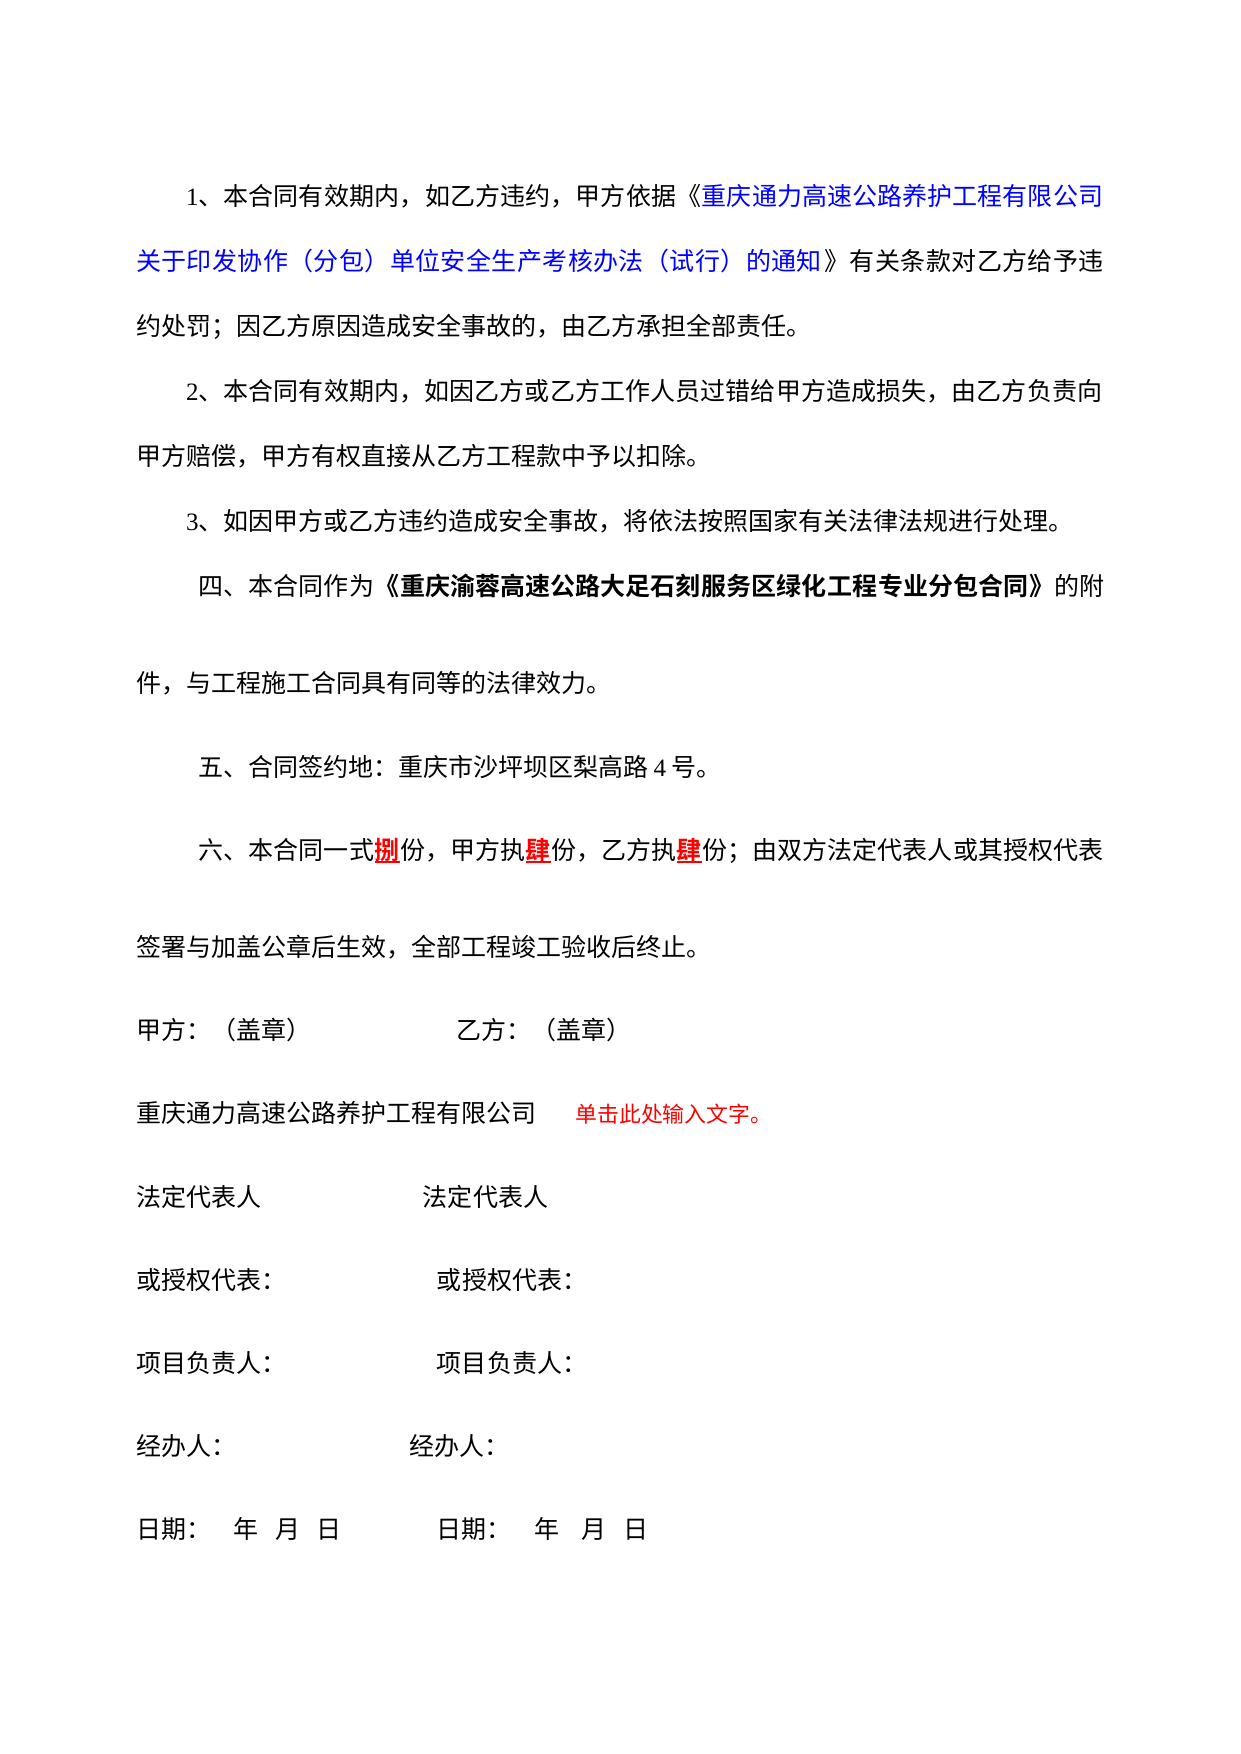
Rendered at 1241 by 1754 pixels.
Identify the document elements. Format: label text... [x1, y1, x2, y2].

text 五、合同签约地：重庆市沙坪坝区梨高路4号。 [136, 733, 1104, 798]
text 四、本合同作为《专业分包合同》的附件，与工程施工合同具有同等的法律效力。 [136, 552, 1104, 714]
text 经办人： 经办人： [136, 1412, 1104, 1477]
text 日期： 年 月 日 日期： 年 月 日 [136, 1495, 1104, 1560]
text 项目负责人： 项目负责人： [136, 1329, 1104, 1394]
text 1、本合同有效期内，如乙方违约，甲方依据《重庆通力高速公路养护工程有限公司关于印发协作（分包）单位安全生产考核办法（试行）的通知》有关条款对乙方给予违约处罚；因乙方原因造成安全事故的，由乙方承担全部责任。 [136, 162, 1104, 357]
text 六、本合同一式份，甲方执份，乙方执份；由双方法定代表人或其授权代表签署与加盖公章后生效，全部工程竣工验收后终止。 [136, 816, 1104, 978]
text 法定代表人 法定代表人 [136, 1163, 1104, 1228]
text 2、本合同有效期内，如因乙方或乙方工作人员过错给甲方造成损失，由乙方负责向甲方赔偿，甲方有权直接从乙方工程款中予以扣除。 [136, 357, 1104, 487]
text 甲方：（盖章） 乙方：（盖章） [136, 996, 1104, 1061]
text 重庆通力高速公路养护工程有限公司 [136, 1079, 1104, 1144]
text 或授权代表： 或授权代表： [136, 1246, 1104, 1311]
text 3、如因甲方或乙方违约造成安全事故，将依法按照国家有关法律法规进行处理。 [136, 487, 1104, 552]
